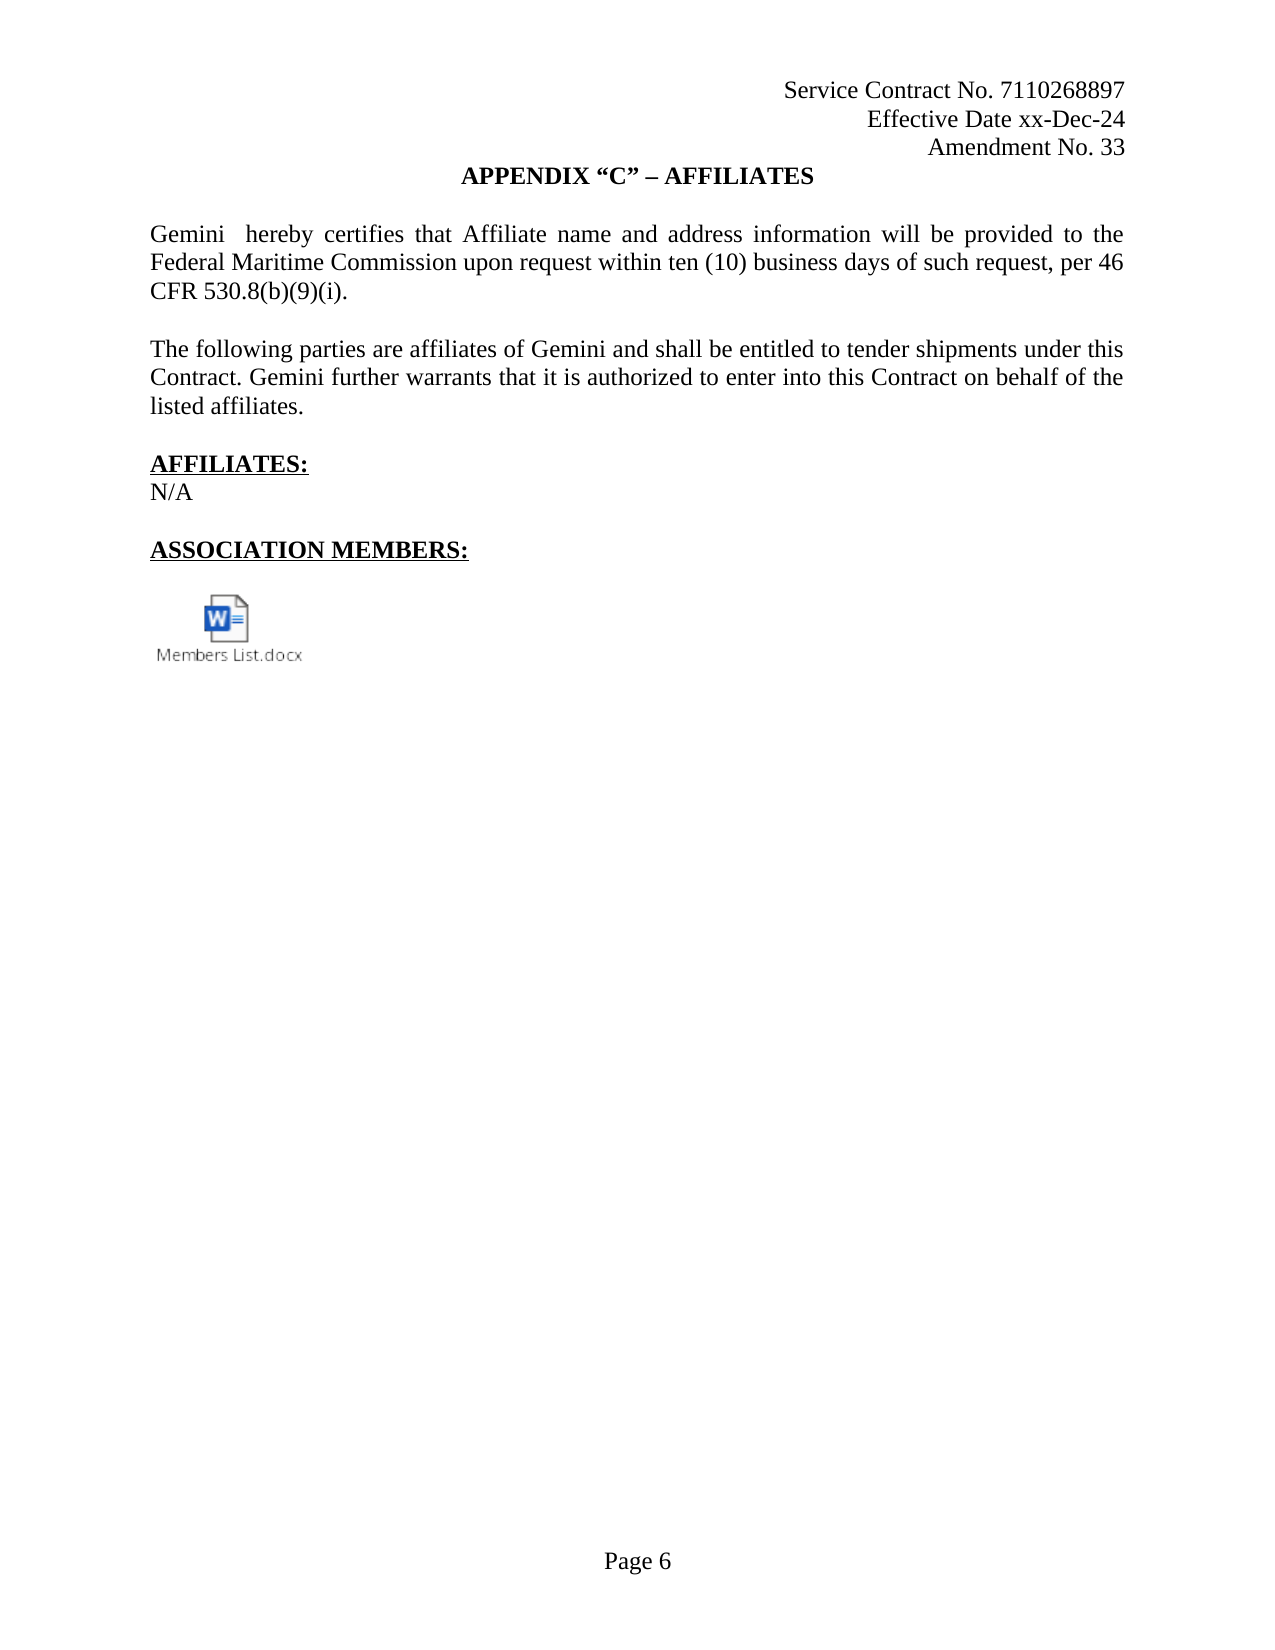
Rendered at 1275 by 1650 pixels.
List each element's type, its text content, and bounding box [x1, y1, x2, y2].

text ASSOCIATION MEMBERS: [150, 535, 1125, 564]
text APPENDIX “C” – AFFILIATES [150, 161, 1125, 190]
text Gemini hereby certifies that Affiliate name and address information will be provided to the Federal Maritime Commission upon request within ten (10) business days of such request, per 46 CFR 530.8(b)(9)(i). [150, 219, 1125, 305]
text The following parties are affiliates of Gemini and shall be entitled to tender shipments under this Contract. Gemini further warrants that it is authorized to enter into this Contract on behalf of the listed affiliates. [150, 334, 1125, 420]
text AFFILIATES: [150, 420, 1125, 477]
text N/A [150, 477, 1125, 506]
